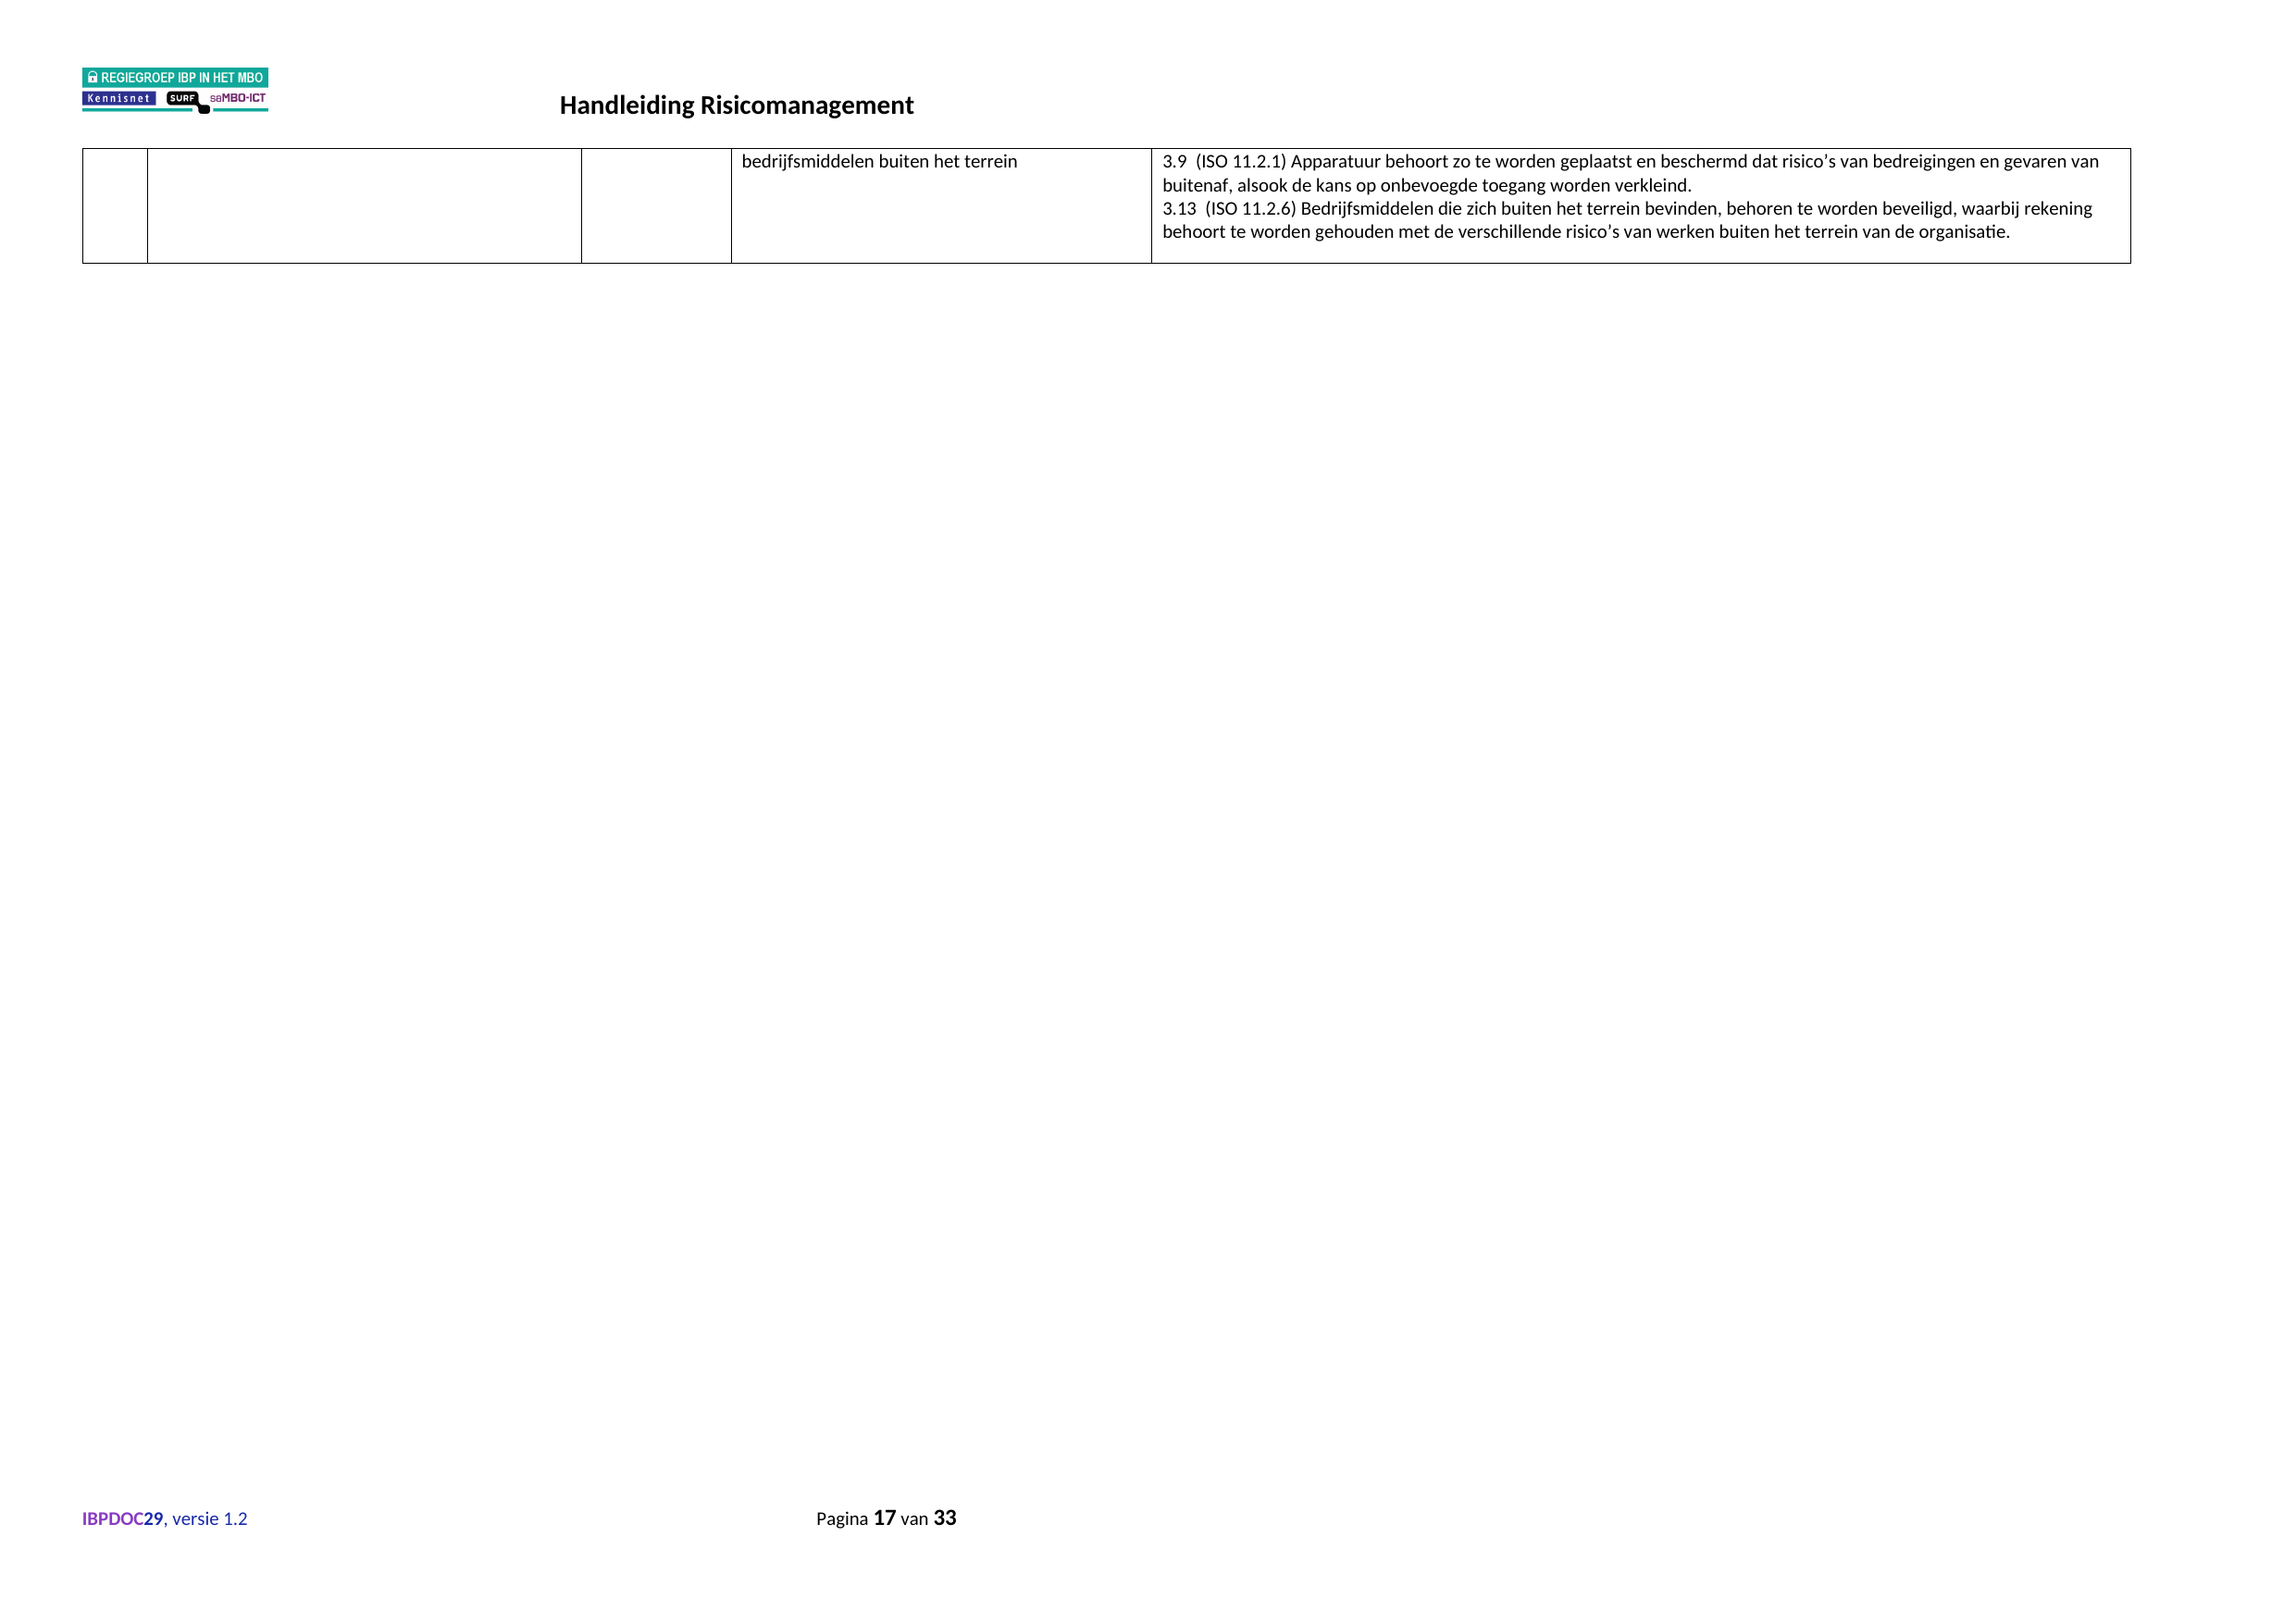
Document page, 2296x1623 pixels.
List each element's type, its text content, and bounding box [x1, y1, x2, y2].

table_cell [1152, 149, 2130, 263]
picture [81, 68, 268, 115]
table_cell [732, 149, 1151, 263]
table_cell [582, 149, 731, 263]
table_cell 36 [83, 149, 147, 263]
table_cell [148, 149, 581, 263]
